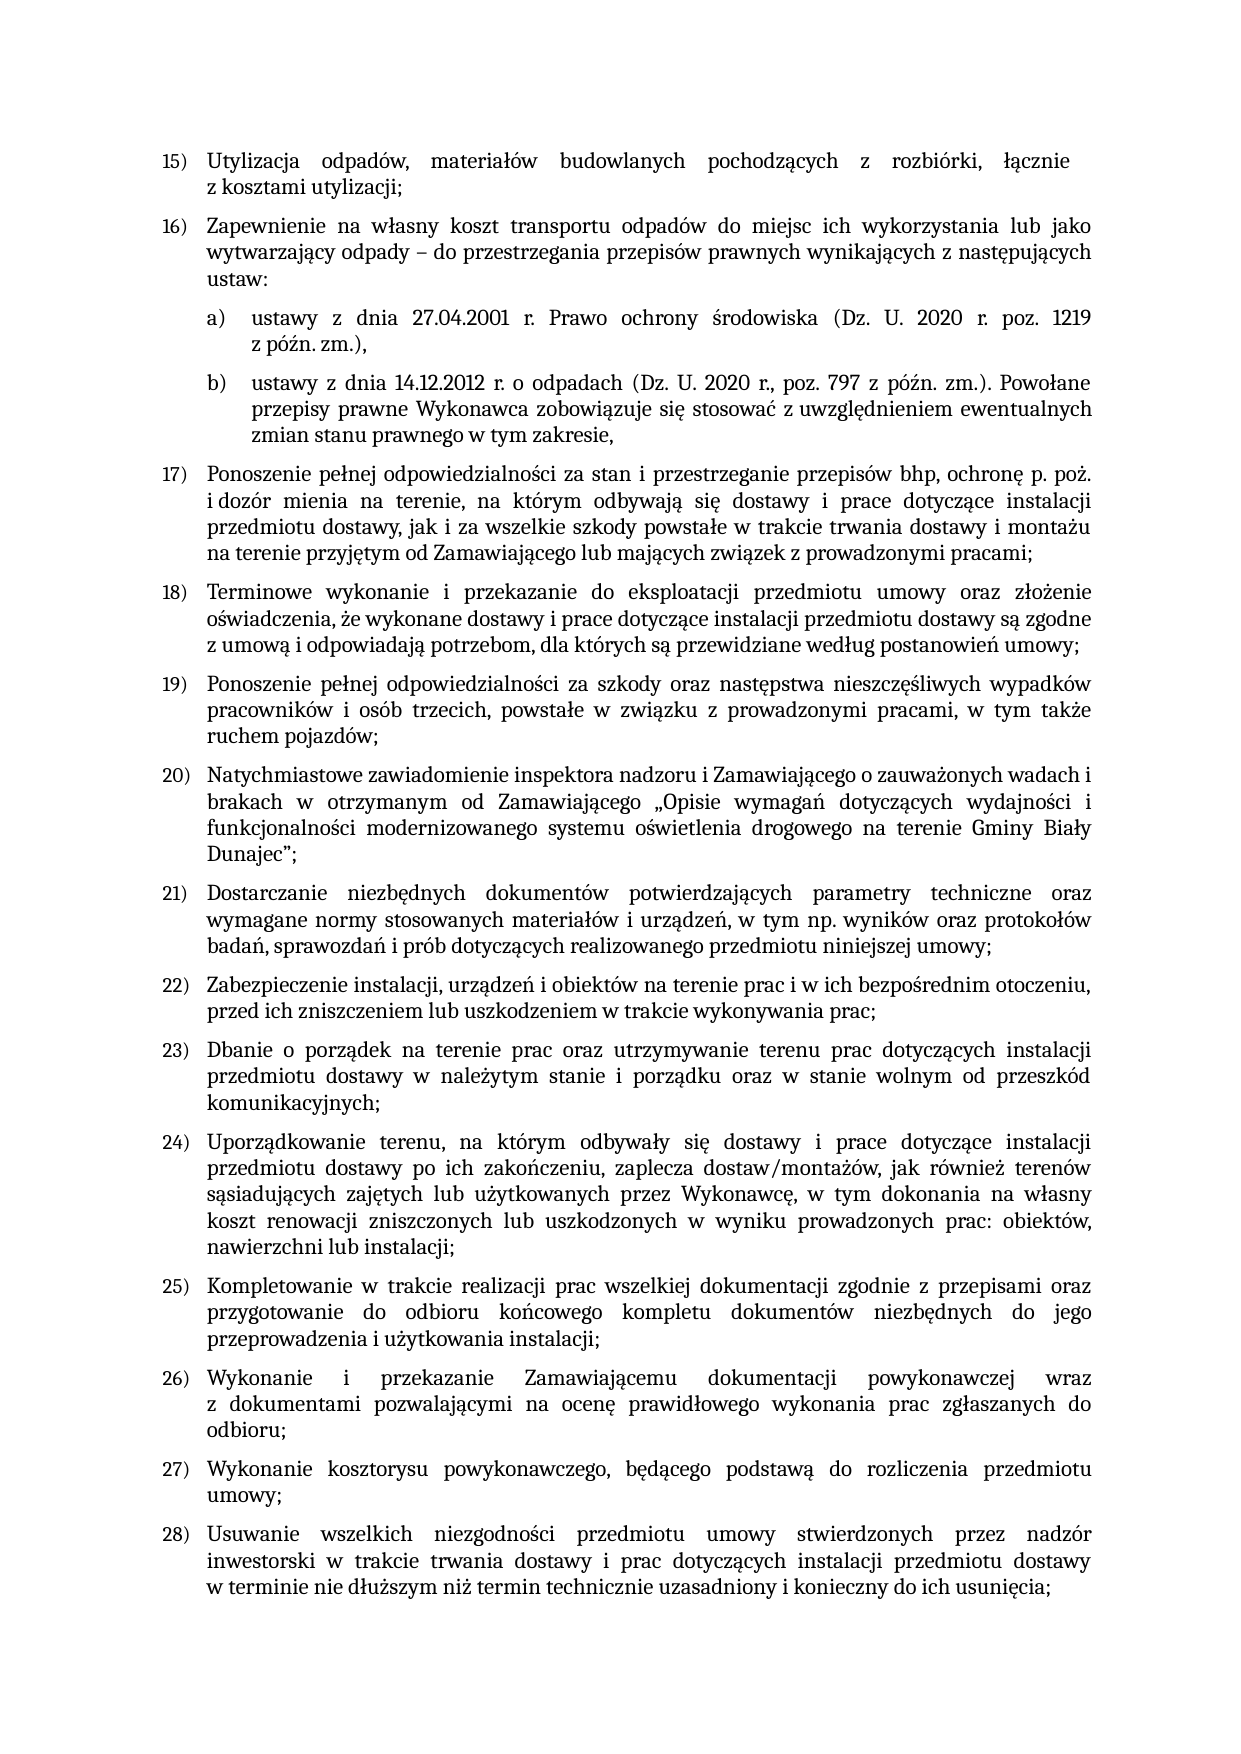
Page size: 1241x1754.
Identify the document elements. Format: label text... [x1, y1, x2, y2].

list ustawy z dnia 27.04.2001 r. Prawo ochrony środowiska (Dz. U. 2020 r. poz. 1219 z późn. zm.), [207, 304, 1093, 357]
list Usuwanie wszelkich niezgodności przedmiotu umowy stwierdzonych przez nadzór inwestorski w trakcie trwania dostawy i prac dotyczących instalacji przedmiotu dostawy w terminie nie dłuższym niż termin technicznie uzasadniony i konieczny do ich usunięcia; [162, 1521, 1093, 1600]
list Utylizacja odpadów, materiałów budowlanych pochodzących z rozbiórki, łącznie z kosztami utylizacji; [162, 148, 1093, 200]
list Wykonanie kosztorysu powykonawczego, będącego podstawą do rozliczenia przedmiotu umowy; [162, 1456, 1093, 1508]
list Dbanie o porządek na terenie prac oraz utrzymywanie terenu prac dotyczących instalacji przedmiotu dostawy w należytym stanie i porządku oraz w stanie wolnym od przeszkód komunikacyjnych; [162, 1037, 1093, 1116]
list ustawy z dnia 14.12.2012 r. o odpadach (Dz. U. 2020 r., poz. 797 z późn. zm.). Powołane przepisy prawne Wykonawca zobowiązuje się stosować z uwzględnieniem ewentualnych zmian stanu prawnego w tym zakresie, [207, 369, 1093, 449]
list Natychmiastowe zawiadomienie inspektora nadzoru i Zamawiającego o zauważonych wadach i brakach w otrzymanym od Zamawiającego „Opisie wymagań dotyczących wydajności i funkcjonalności modernizowanego systemu oświetlenia drogowego na terenie Gminy Biały Dunajec”; [162, 762, 1093, 868]
list Zabezpieczenie instalacji, urządzeń i obiektów na terenie prac i w ich bezpośrednim otoczeniu, przed ich zniszczeniem lub uszkodzeniem w trakcie wykonywania prac; [162, 972, 1093, 1024]
list Uporządkowanie terenu, na którym odbywały się dostawy i prace dotyczące instalacji przedmiotu dostawy po ich zakończeniu, zaplecza dostaw/montażów, jak również terenów sąsiadujących zajętych lub użytkowanych przez Wykonawcę, w tym dokonania na własny koszt renowacji zniszczonych lub uszkodzonych w wyniku prowadzonych prac: obiektów, nawierzchni lub instalacji; [162, 1128, 1093, 1260]
list Ponoszenie pełnej odpowiedzialności za szkody oraz następstwa nieszczęśliwych wypadków pracowników i osób trzecich, powstałe w związku z prowadzonymi pracami, w tym także ruchem pojazdów; [162, 671, 1093, 750]
list Kompletowanie w trakcie realizacji prac wszelkiej dokumentacji zgodnie z przepisami oraz przygotowanie do odbioru końcowego kompletu dokumentów niezbędnych do jego przeprowadzenia i użytkowania instalacji; [162, 1273, 1093, 1352]
list Ponoszenie pełnej odpowiedzialności za stan i przestrzeganie przepisów bhp, ochronę p. poż. i dozór mienia na terenie, na którym odbywają się dostawy i prace dotyczące instalacji przedmiotu dostawy, jak i za wszelkie szkody powstałe w trakcie trwania dostawy i montażu na terenie przyjętym od Zamawiającego lub mających związek z prowadzonymi pracami; [162, 461, 1093, 567]
list Wykonanie i przekazanie Zamawiającemu dokumentacji powykonawczej wraz z dokumentami pozwalającymi na ocenę prawidłowego wykonania prac zgłaszanych do odbioru; [162, 1364, 1093, 1443]
list Dostarczanie niezbędnych dokumentów potwierdzających parametry techniczne oraz wymagane normy stosowanych materiałów i urządzeń, w tym np. wyników oraz protokołów badań, sprawozdań i prób dotyczących realizowanego przedmiotu niniejszej umowy; [162, 880, 1093, 959]
list Zapewnienie na własny koszt transportu odpadów do miejsc ich wykorzystania lub jako wytwarzający odpady – do przestrzegania przepisów prawnych wynikających z następujących ustaw: [162, 213, 1093, 292]
list Terminowe wykonanie i przekazanie do eksploatacji przedmiotu umowy oraz złożenie oświadczenia, że wykonane dostawy i prace dotyczące instalacji przedmiotu dostawy są zgodne z umową i odpowiadają potrzebom, dla których są przewidziane według postanowień umowy; [162, 579, 1093, 658]
